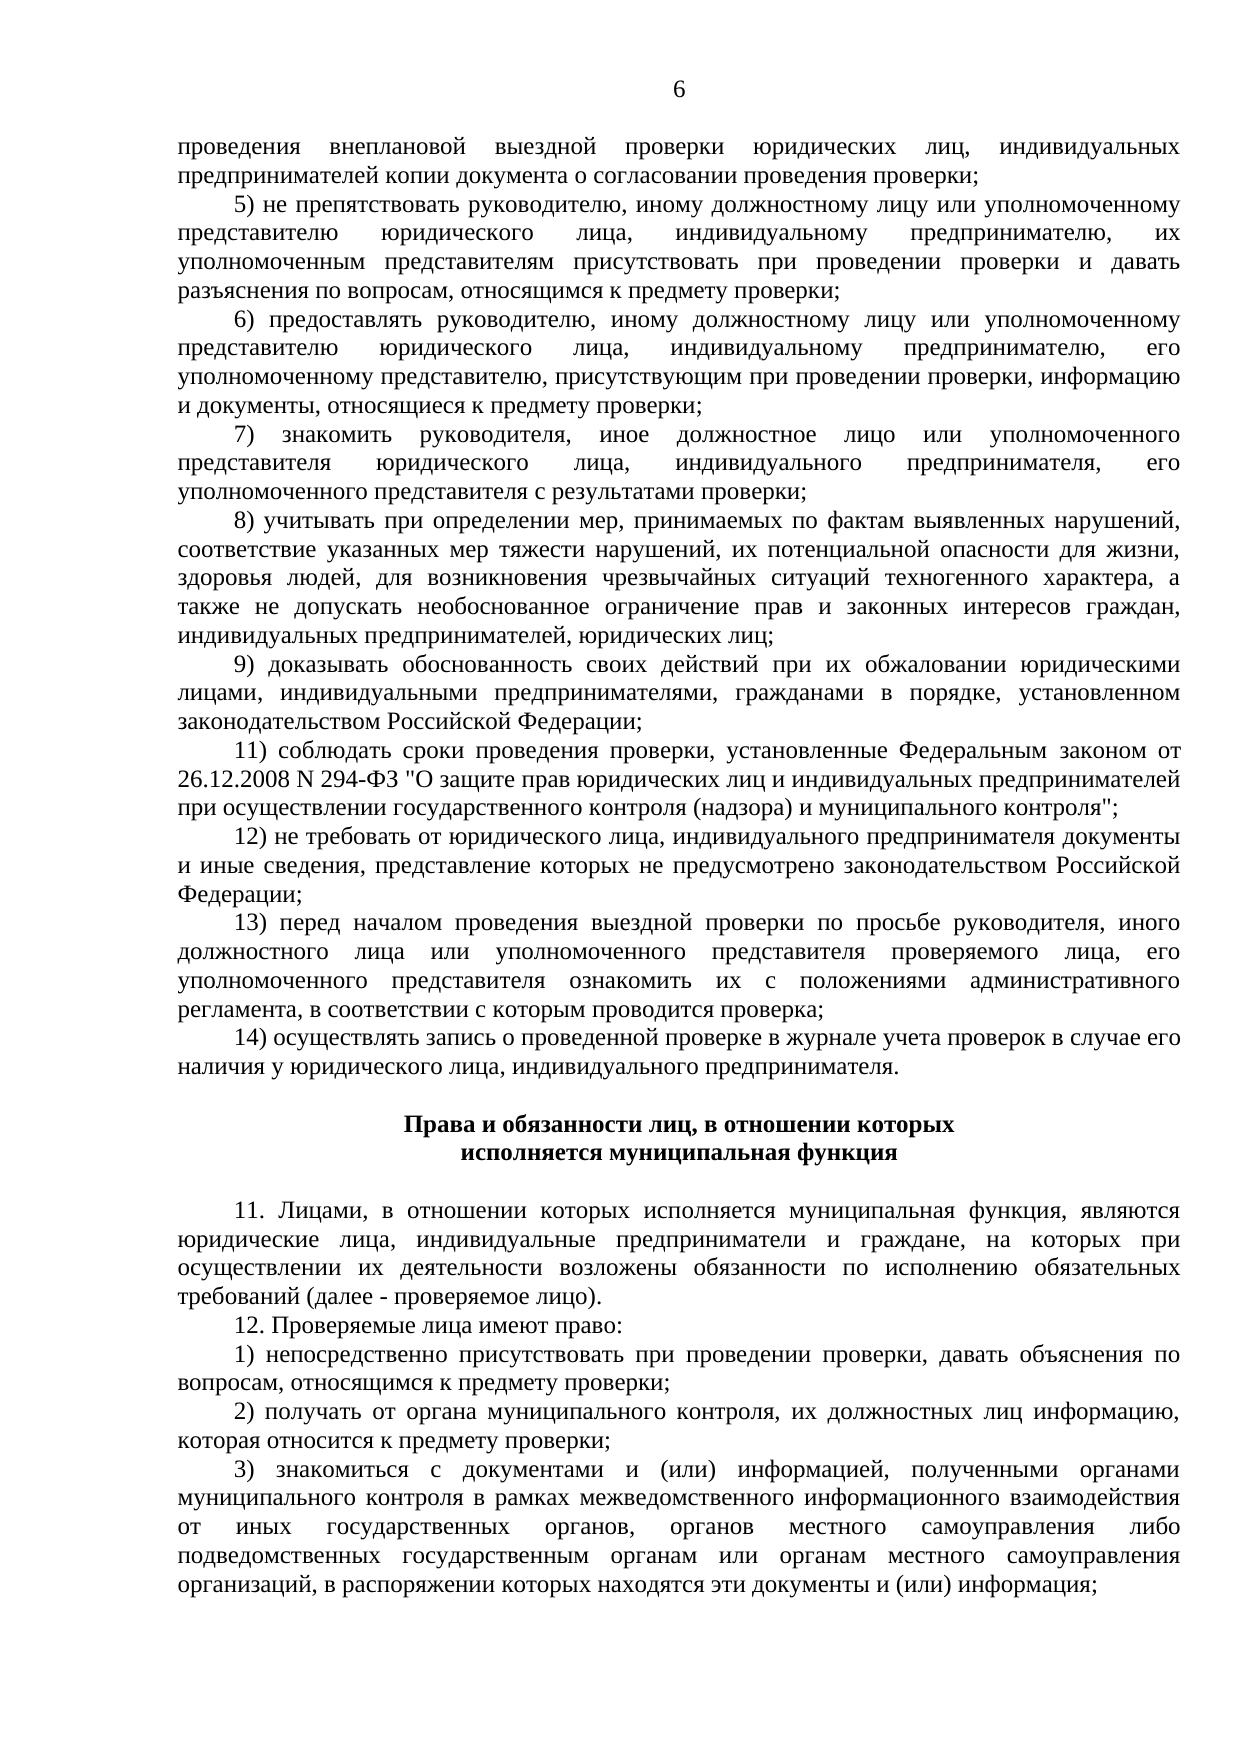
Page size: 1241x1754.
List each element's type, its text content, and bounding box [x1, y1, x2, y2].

text 11. Лицами, в отношении которых исполняется муниципальная функция, являются юридические лица, индивидуальные предприниматели и граждане, на которых при осуществлении их деятельности возложены обязанности по исполнению обязательных требований (далее - проверяемое лицо). [177, 1195, 1181, 1310]
text 12) не требовать от юридического лица, индивидуального предпринимателя документы и иные сведения, представление которых не предусмотрено законодательством Российской Федерации; [177, 821, 1181, 907]
text 5) не препятствовать руководителю, иному должностному лицу или уполномоченному представителю юридического лица, индивидуальному предпринимателю, их уполномоченным представителям присутствовать при проведении проверки и давать разъяснения по вопросам, относящимся к предмету проверки; [177, 189, 1181, 304]
text 8) учитывать при определении мер, принимаемых по фактам выявленных нарушений, соответствие указанных мер тяжести нарушений, их потенциальной опасности для жизни, здоровья людей, для возникновения чрезвычайных ситуаций техногенного характера, а также не допускать необоснованное ограничение прав и законных интересов граждан, индивидуальных предпринимателей, юридических лиц; [177, 505, 1181, 649]
text 3) знакомиться с документами и (или) информацией, полученными органами муниципального контроля в рамках межведомственного информационного взаимодействия от иных государственных органов, органов местного самоуправления либо подведомственных государственным органам или органам местного самоуправления организаций, в распоряжении которых находятся эти документы и (или) информация; [177, 1454, 1181, 1597]
text 13) перед началом проведения выездной проверки по просьбе руководителя, иного должностного лица или уполномоченного представителя проверяемого лица, его уполномоченного представителя ознакомить их с положениями административного регламента, в соответствии с которым проводится проверка; [177, 907, 1181, 1022]
text Права и обязанности лиц, в отношении которых [177, 1109, 1181, 1137]
text 6) предоставлять руководителю, иному должностному лицу или уполномоченному представителю юридического лица, индивидуальному предпринимателю, его уполномоченному представителю, присутствующим при проведении проверки, информацию и документы, относящиеся к предмету проверки; [177, 304, 1181, 419]
text 14) осуществлять запись о проведенной проверке в журнале учета проверок в случае его наличия у юридического лица, индивидуального предпринимателя. [177, 1022, 1181, 1080]
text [177, 131, 1181, 189]
text 11) соблюдать сроки проведения проверки, установленные Федеральным законом от 26.12.2008 N 294-ФЗ "О защите прав юридических лиц и индивидуальных предпринимателей при осуществлении государственного контроля (надзора) и муниципального контроля"; [177, 735, 1181, 821]
text 7) знакомить руководителя, иное должностное лицо или уполномоченного представителя юридического лица, индивидуального предпринимателя, его уполномоченного представителя с результатами проверки; [177, 419, 1181, 505]
text 9) доказывать обоснованность своих действий при их обжаловании юридическими лицами, индивидуальными предпринимателями, гражданами в порядке, установленном законодательством Российской Федерации; [177, 649, 1181, 735]
text 12. Проверяемые лица имеют право: [177, 1310, 1181, 1339]
text исполняется муниципальная функция [177, 1137, 1181, 1166]
text 1) непосредственно присутствовать при проведении проверки, давать объяснения по вопросам, относящимся к предмету проверки; [177, 1339, 1181, 1396]
text 2) получать от органа муниципального контроля, их должностных лиц информацию, которая относится к предмету проверки; [177, 1396, 1181, 1454]
